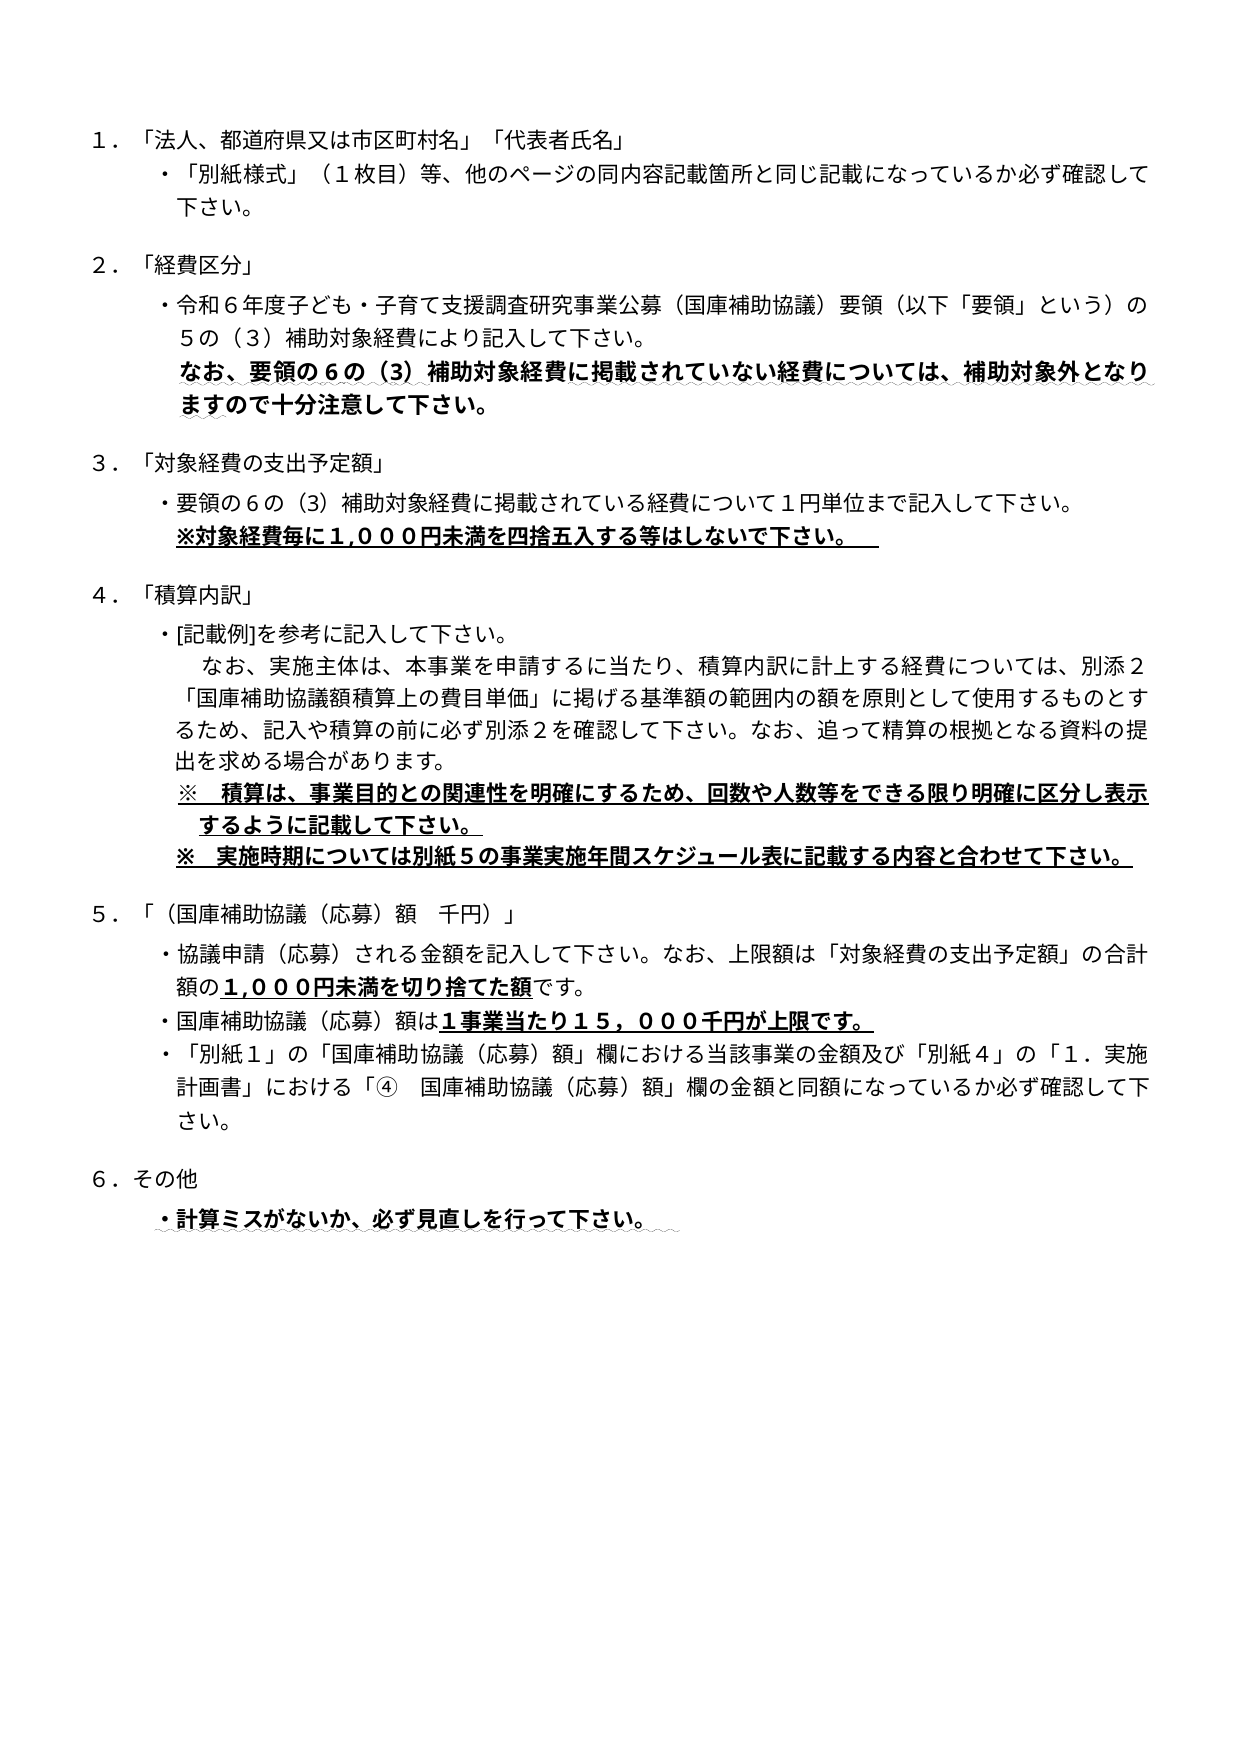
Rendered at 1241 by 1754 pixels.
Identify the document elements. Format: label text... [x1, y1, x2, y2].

text なお、要領の6の（3）補助対象経費に掲載されていない経費については、補助対象外となりますので十分注意して下さい。 [179, 353, 1152, 420]
text １．「法人、都道府県又は市区町村名」「代表者氏名」 [89, 118, 1152, 156]
text ・要領の6の（3）補助対象経費に掲載されている経費について１円単位まで記入して下さい。 [89, 485, 1152, 518]
text ※ 実施時期については別紙５の事業実施年間スケジュール表に記載する内容と合わせて下さい。 [176, 839, 1152, 871]
text ・計算ミスがないか、必ず見直しを行って下さい。 [89, 1200, 1152, 1234]
text ４．「積算内訳」 [89, 551, 1152, 616]
text ・協議申請（応募）される金額を記入して下さい。なお、上限額は「対象経費の支出予定額」の合計額の１,０００円未満を切り捨てた額です。 [89, 936, 1152, 1002]
text ・「別紙様式」（１枚目）等、他のページの同内容記載箇所と同じ記載になっているか必ず確認して下さい。 [154, 156, 1152, 222]
text ※ 積算は、事業目的との関連性を明確にするため、回数や人数等をできる限り明確に区分し表示するように記載して下さい。 [89, 776, 1152, 839]
text ・国庫補助協議（応募）額は１事業当たり１５，０００千円が上限です。 [89, 1002, 1152, 1036]
text ３．「対象経費の支出予定額」 [89, 420, 1152, 485]
text ・「別紙１」の「国庫補助協議（応募）額」欄における当該事業の金額及び「別紙４」の「１．実施計画書」における「④ 国庫補助協議（応募）額」欄の金額と同額になっているか必ず確認して下さい。 [89, 1036, 1152, 1136]
text なお、実施主体は、本事業を申請するに当たり、積算内訳に計上する経費については、別添２「国庫補助協議額積算上の費目単価」に掲げる基準額の範囲内の額を原則として使用するものとするため、記入や積算の前に必ず別添２を確認して下さい。なお、追って精算の根拠となる資料の提出を求める場合があります。 [89, 649, 1152, 776]
text ・令和６年度子ども・子育て支援調査研究事業公募（国庫補助協議）要領（以下「要領」という）の５の（３）補助対象経費により記入して下さい。 [154, 287, 1152, 353]
text ・[記載例]を参考に記入して下さい。 [89, 616, 1152, 649]
text ※対象経費毎に１,０００円未満を四捨五入する等はしないで下さい。 [89, 518, 1152, 551]
text ６．その他 [89, 1136, 1152, 1200]
text ２．「経費区分」 [89, 222, 1152, 287]
text ５．「（国庫補助協議（応募）額 千円）」 [89, 871, 1152, 936]
